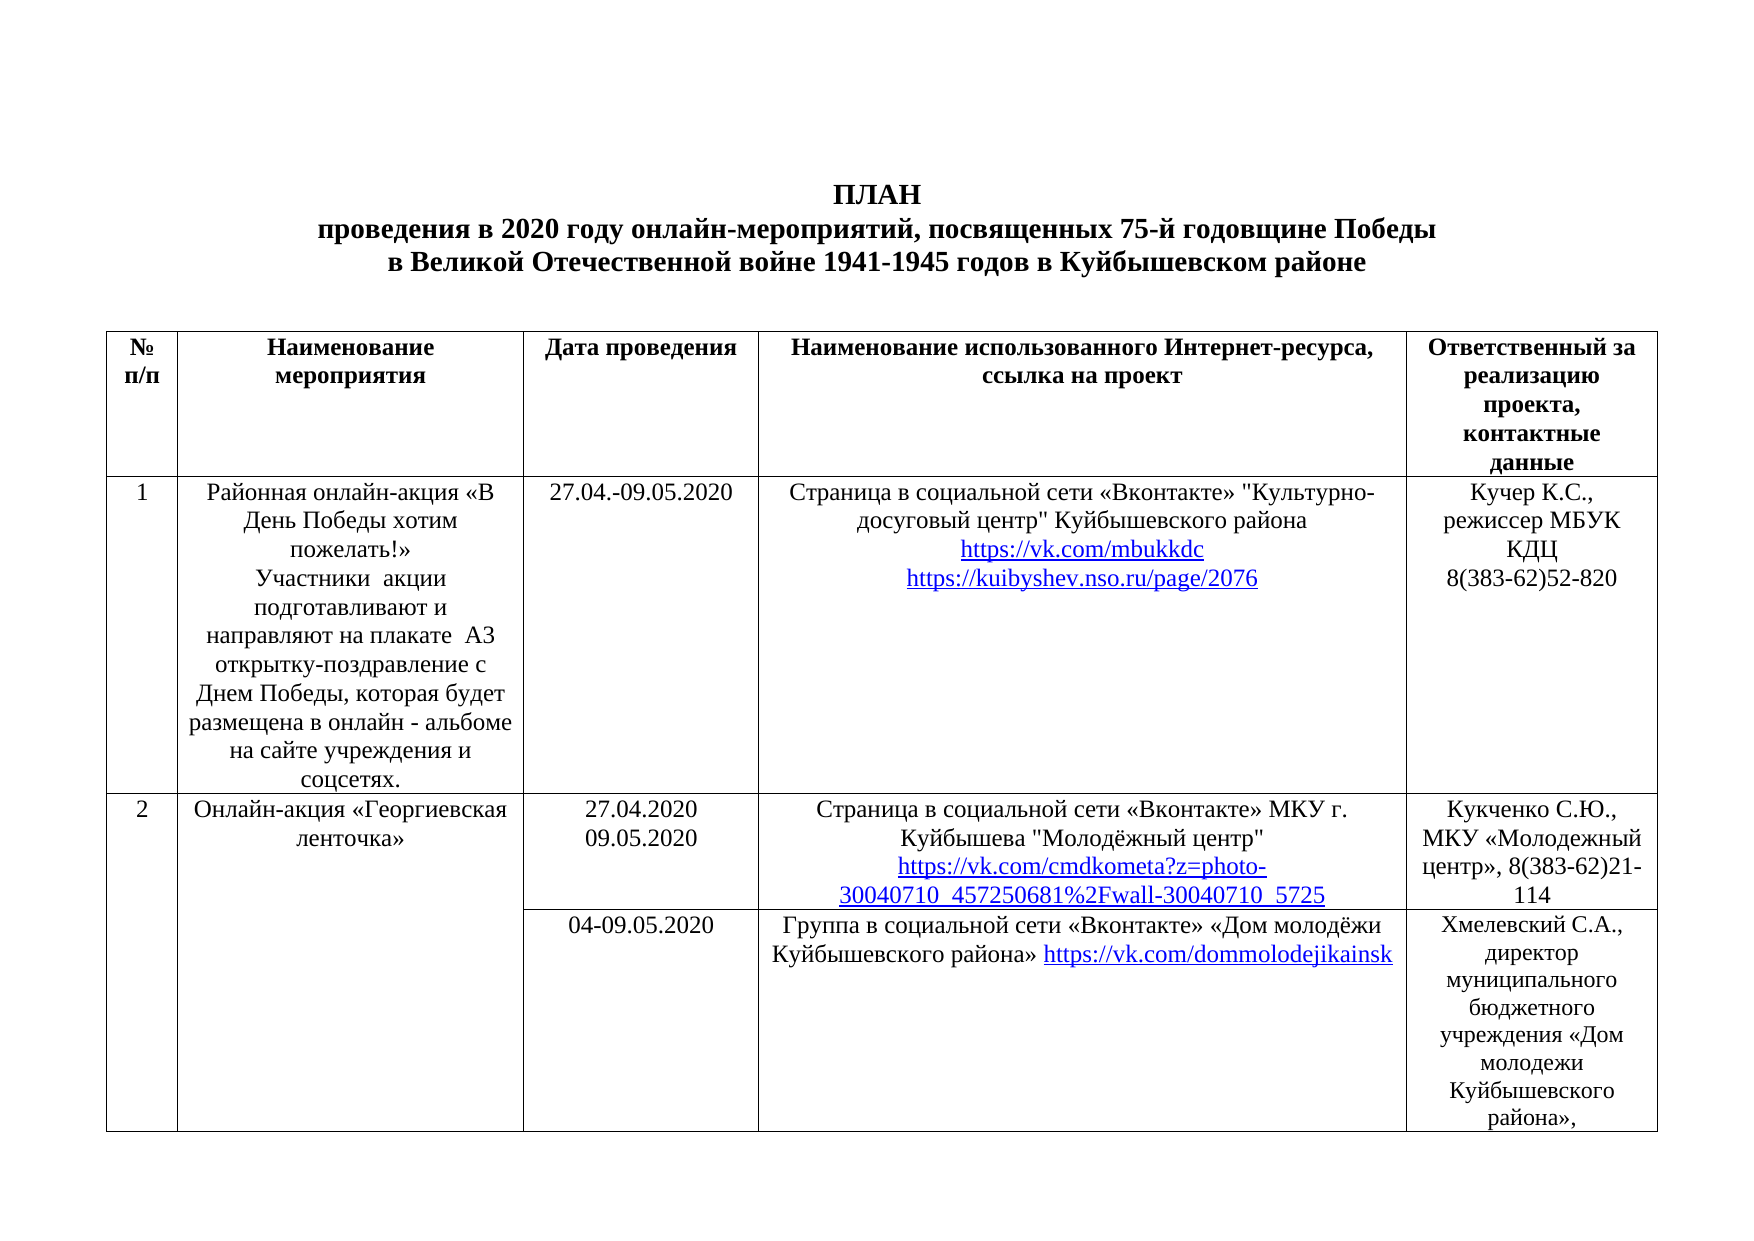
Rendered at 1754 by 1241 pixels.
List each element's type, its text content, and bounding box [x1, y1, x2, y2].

table_cell Районная онлайн-акция «В День Победы хотим пожелать!» Участники акции подготавливают и направляют на плакате А3 открытку-поздравление с Днем Победы, которая будет размещена в онлайн - альбоме на сайте учреждения и соцсетях. [178, 477, 523, 793]
text ПЛАН [118, 177, 1636, 211]
table_header Ответственный за реализацию проекта, контактные данные [1407, 332, 1657, 476]
table_cell 2 [107, 794, 177, 1131]
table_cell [759, 910, 1406, 1131]
table_cell Онлайн-акция «Георгиевская ленточка» [178, 794, 523, 1131]
table_header Наименование мероприятия [178, 332, 523, 476]
table_header № п/п [107, 332, 177, 476]
table_cell Кукченко С.Ю., МКУ «Молодежный центр», 8(383-62)21-114 [1407, 794, 1657, 909]
table_cell Страница в социальной сети «Вконтакте» "Культурно-досуговый центр" Куйбышевского района https://vk.com/mbukkdc https://kuibyshev.nso.ru/page/2076 [759, 477, 1406, 793]
table_cell 27.04.-09.05.2020 [524, 477, 758, 793]
table_header Дата проведения [524, 332, 758, 476]
table_cell Страница в социальной сети «Вконтакте» МКУ г. Куйбышева "Молодёжный центр" https://vk.com/cmdkometa?z=photo-30040710_457250681%2Fwall-30040710_5725 [759, 794, 1406, 909]
table_header Наименование использованного Интернет-ресурса, ссылка на проект [759, 332, 1406, 476]
table_cell 27.04.2020 09.05.2020 [524, 794, 758, 909]
text в Великой Отечественной войне 1941-1945 годов в Куйбышевском районе [118, 244, 1636, 278]
text проведения в 2020 году онлайн-мероприятий, посвященных 75-й годовщине Победы [118, 211, 1636, 244]
table_cell 04-09.05.2020 [524, 910, 758, 1131]
table_cell 1 [107, 477, 177, 793]
table_cell Кучер К.С., режиссер МБУК КДЦ 8(383-62)52-820 [1407, 477, 1657, 793]
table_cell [1407, 910, 1657, 1131]
